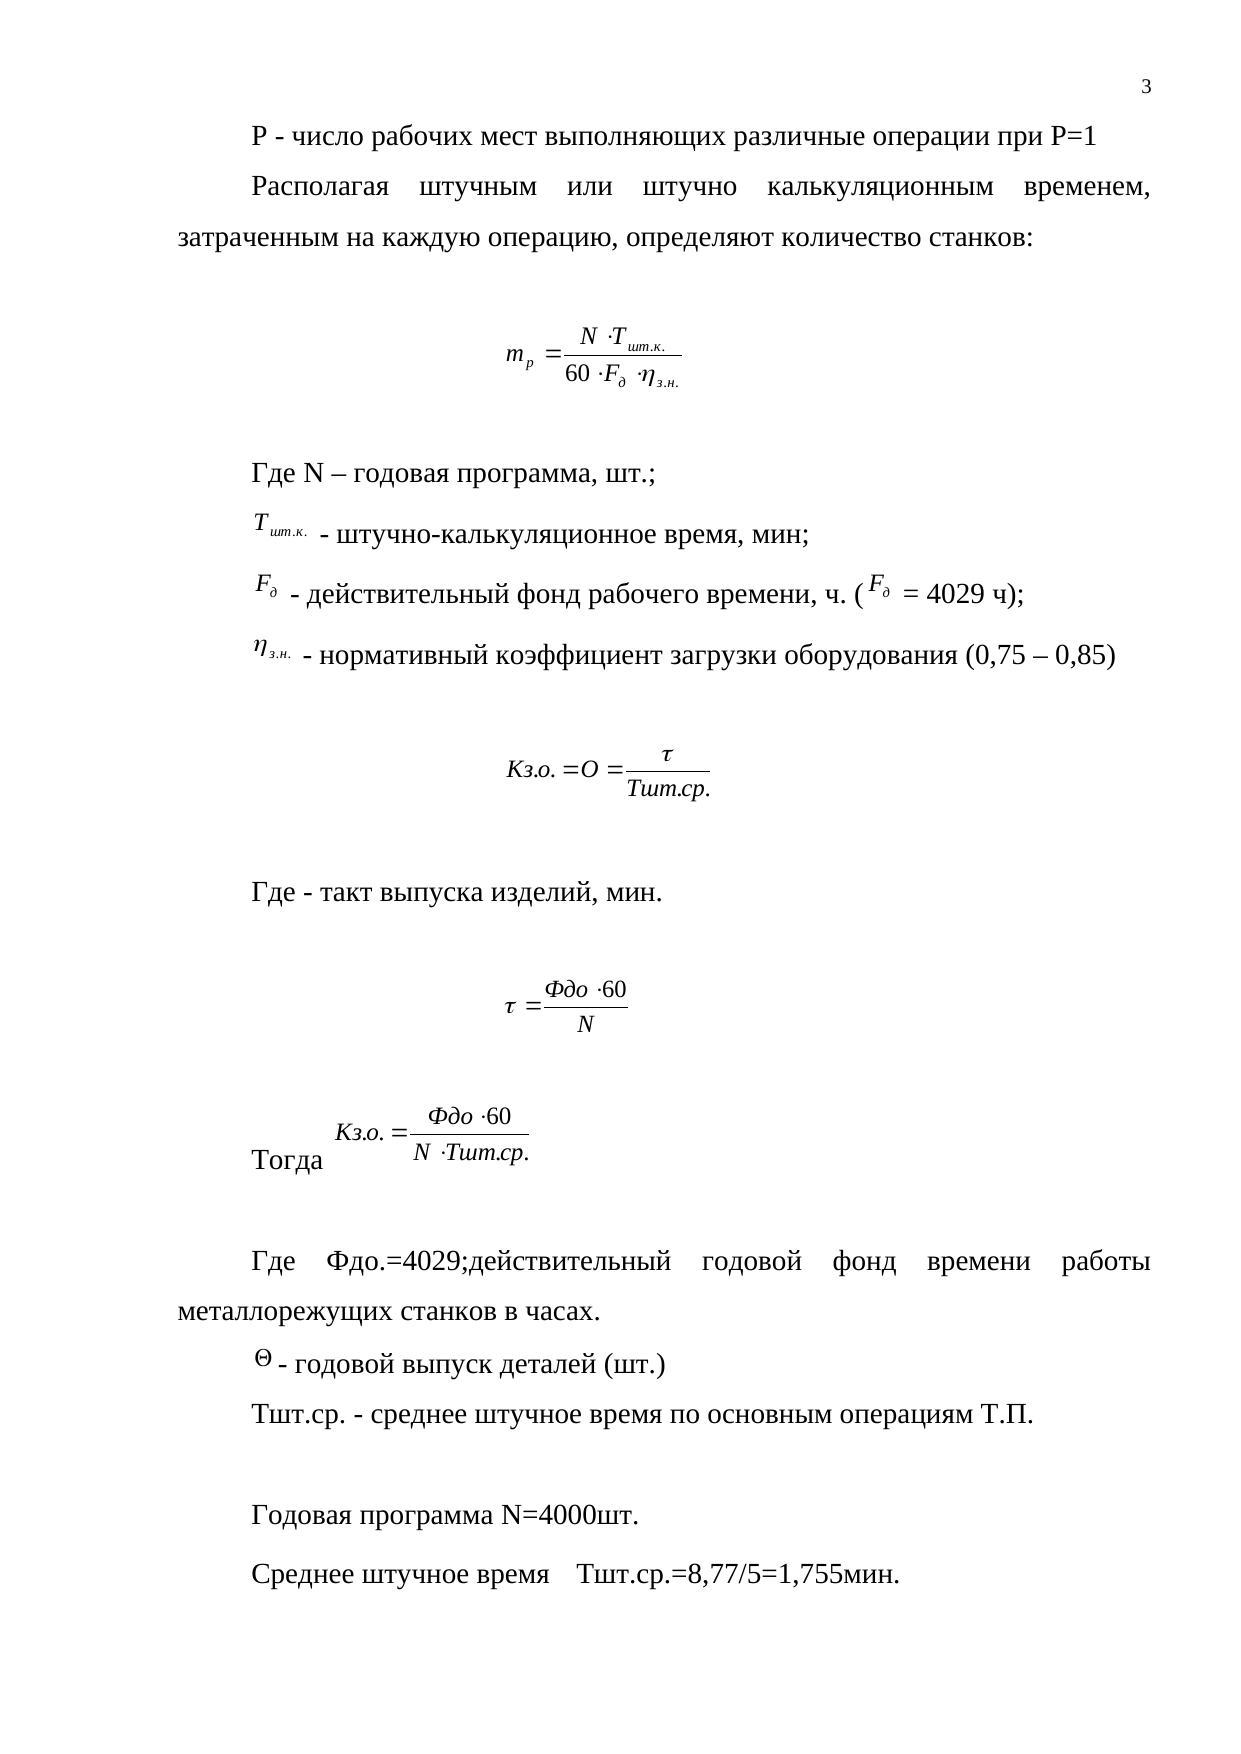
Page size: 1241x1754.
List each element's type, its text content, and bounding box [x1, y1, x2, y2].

text - нормативный коэффициент загрузки оборудования (0,75 – 0,85) [177, 627, 1152, 671]
text Где Фдо.=4029;действительный годовой фонд времени работы металлорежущих станков в часах. [177, 1243, 1152, 1327]
text - действительный фонд рабочего времени, ч. ( = 4029 ч); [177, 566, 1152, 610]
text Располагая штучным или штучно калькуляционным временем, затраченным на каждую операцию, определяют количество станков: [177, 168, 1152, 252]
text - годовой выпуск деталей (шт.) [177, 1343, 1152, 1379]
text Тшт.ср. - среднее штучное время по основным операциям Т.П. [177, 1396, 1152, 1430]
text - штучно-калькуляционное время, мин; [177, 506, 1152, 549]
text Годовая программа N=4000шт. [177, 1497, 1152, 1531]
text Где - такт выпуска изделий, мин. [177, 874, 1152, 907]
text Р - число рабочих мест выполняющих различные операции при Р=1 [177, 118, 1152, 152]
text Среднее штучное время Тшт.ср.=8,77/5=1,755мин. [177, 1547, 1152, 1589]
text Тогда [177, 1101, 1152, 1176]
text Где N – годовая программа, шт.; [177, 455, 1152, 489]
